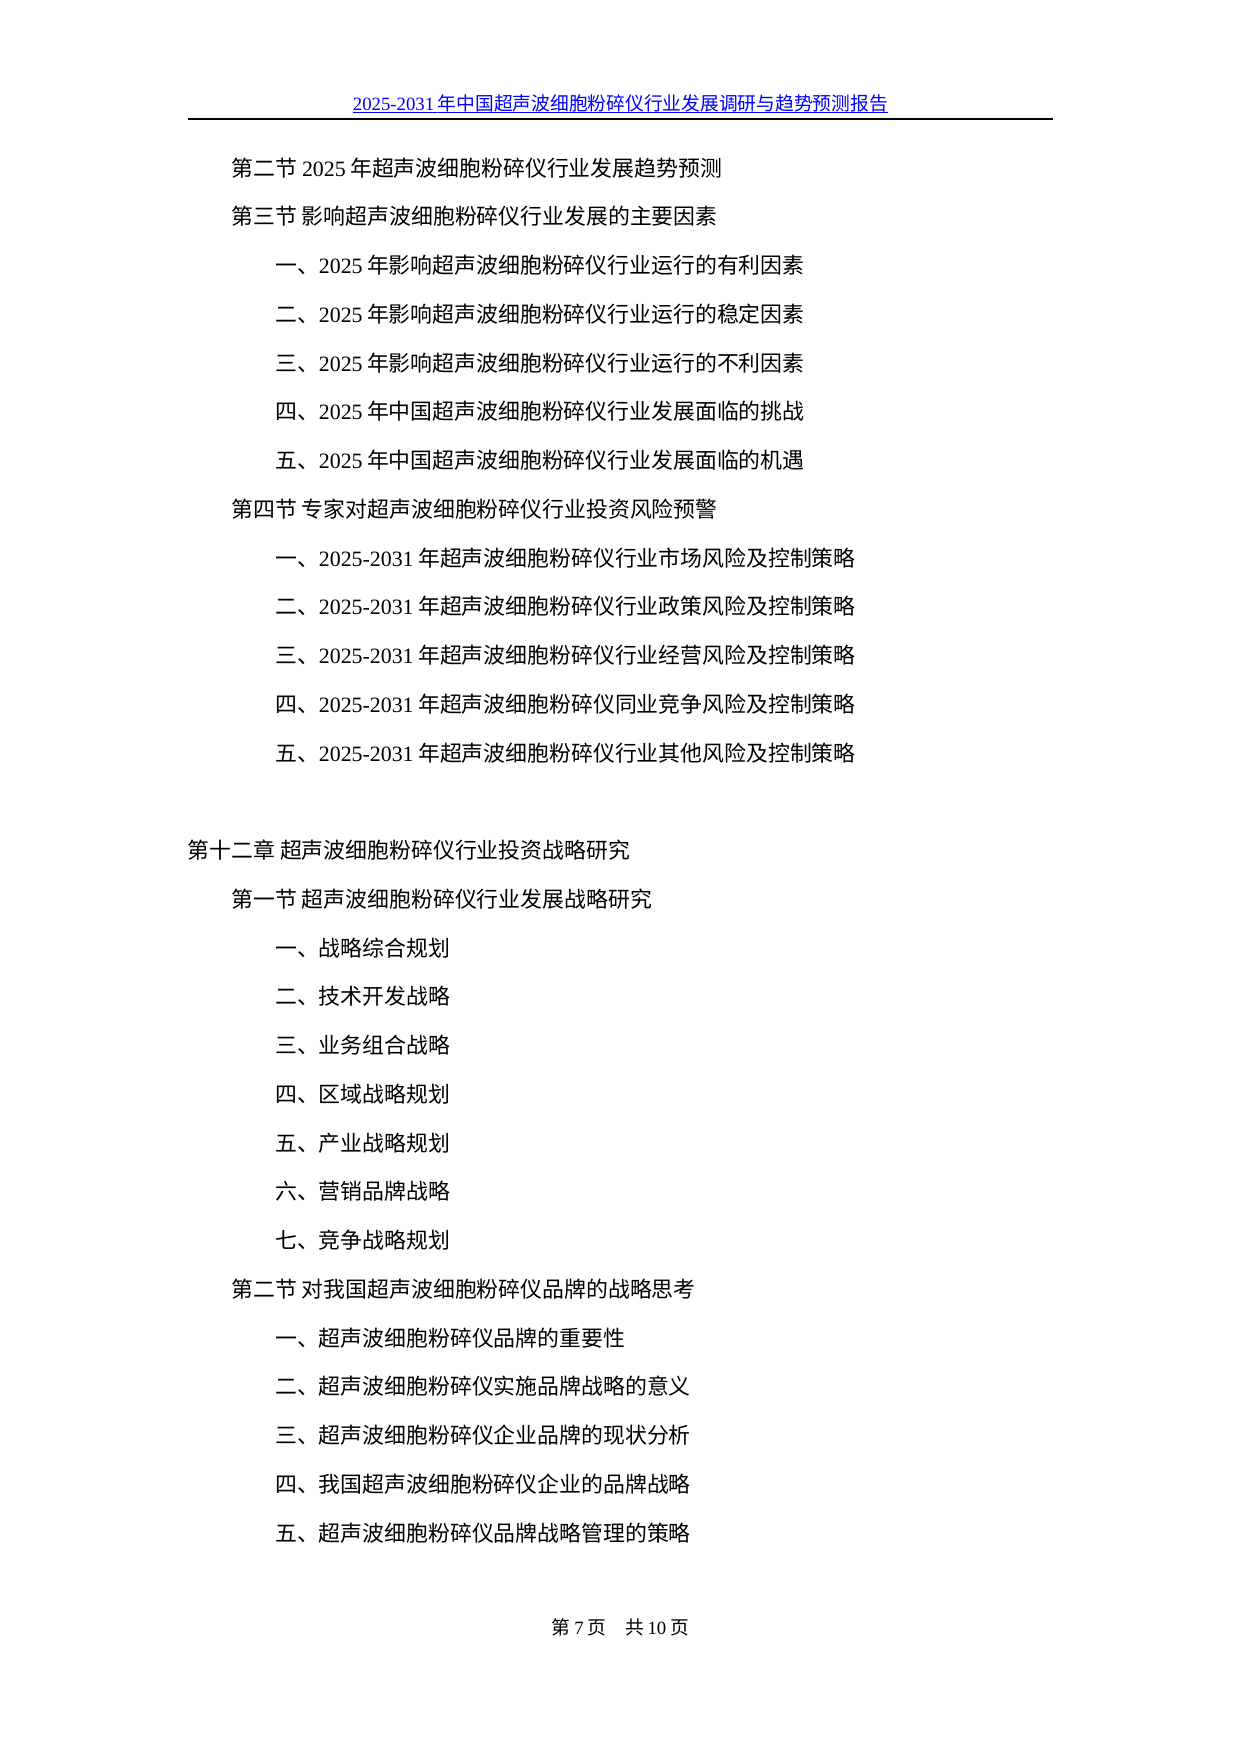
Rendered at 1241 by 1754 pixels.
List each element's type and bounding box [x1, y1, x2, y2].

text [187, 150, 1053, 1548]
